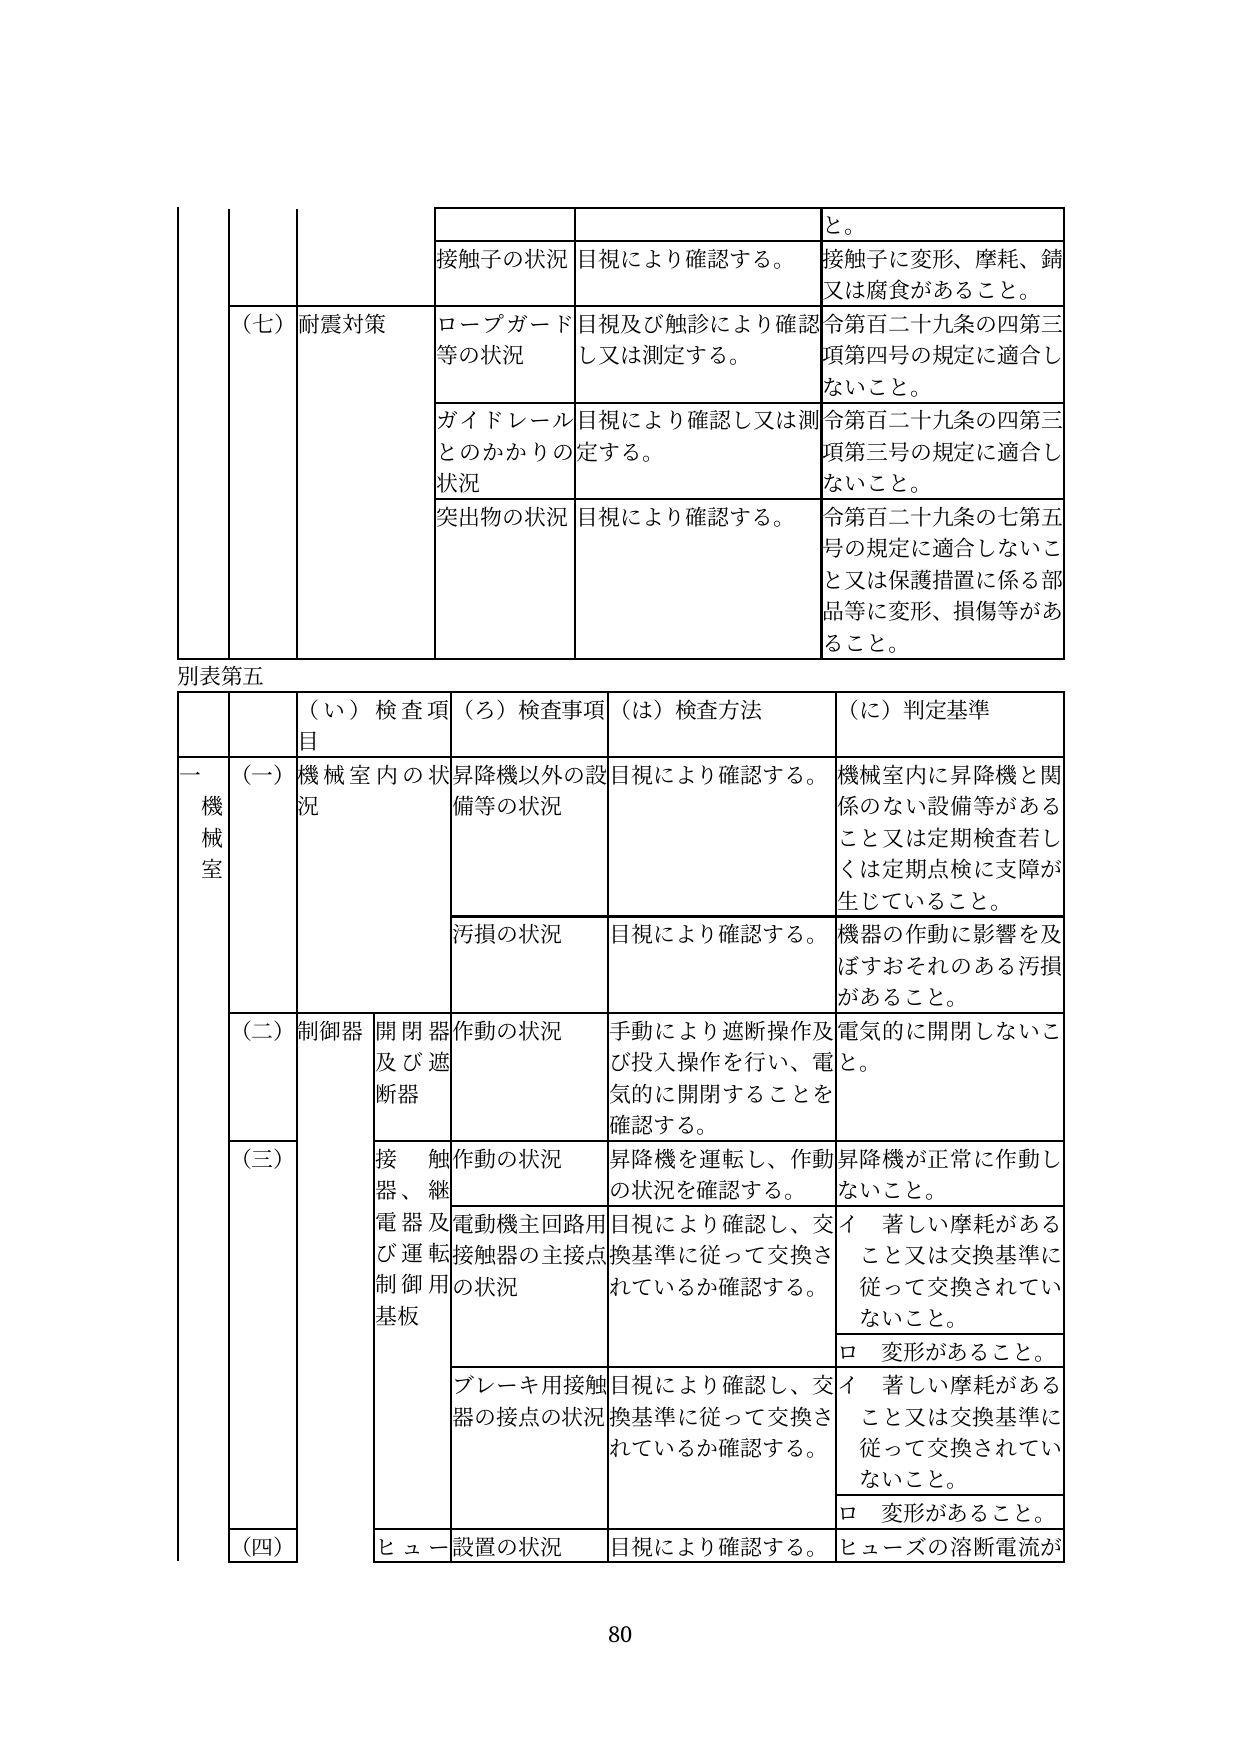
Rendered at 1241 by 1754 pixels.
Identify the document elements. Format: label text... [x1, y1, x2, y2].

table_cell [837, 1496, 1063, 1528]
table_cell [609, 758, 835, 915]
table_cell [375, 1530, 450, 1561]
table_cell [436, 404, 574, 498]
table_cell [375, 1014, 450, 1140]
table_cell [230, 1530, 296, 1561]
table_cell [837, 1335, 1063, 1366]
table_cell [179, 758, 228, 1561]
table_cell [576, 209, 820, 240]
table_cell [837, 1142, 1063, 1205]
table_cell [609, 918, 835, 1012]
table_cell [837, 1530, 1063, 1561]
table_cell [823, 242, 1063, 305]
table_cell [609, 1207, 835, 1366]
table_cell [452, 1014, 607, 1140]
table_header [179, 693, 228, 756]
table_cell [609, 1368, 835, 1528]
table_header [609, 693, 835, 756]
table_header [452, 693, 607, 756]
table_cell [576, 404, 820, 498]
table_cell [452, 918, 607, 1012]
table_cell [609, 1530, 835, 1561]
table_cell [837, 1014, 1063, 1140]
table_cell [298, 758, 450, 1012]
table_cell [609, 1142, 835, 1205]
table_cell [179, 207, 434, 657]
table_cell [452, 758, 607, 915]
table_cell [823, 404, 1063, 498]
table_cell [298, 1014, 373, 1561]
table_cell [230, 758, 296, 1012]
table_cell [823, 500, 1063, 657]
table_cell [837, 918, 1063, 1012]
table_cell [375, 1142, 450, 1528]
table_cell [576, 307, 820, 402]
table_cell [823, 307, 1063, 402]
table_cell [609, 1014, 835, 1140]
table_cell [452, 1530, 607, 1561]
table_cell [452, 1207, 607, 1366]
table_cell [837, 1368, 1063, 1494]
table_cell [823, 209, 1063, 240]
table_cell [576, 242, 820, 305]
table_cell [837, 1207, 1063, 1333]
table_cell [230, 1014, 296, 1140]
text 別表第五 [177, 660, 1063, 691]
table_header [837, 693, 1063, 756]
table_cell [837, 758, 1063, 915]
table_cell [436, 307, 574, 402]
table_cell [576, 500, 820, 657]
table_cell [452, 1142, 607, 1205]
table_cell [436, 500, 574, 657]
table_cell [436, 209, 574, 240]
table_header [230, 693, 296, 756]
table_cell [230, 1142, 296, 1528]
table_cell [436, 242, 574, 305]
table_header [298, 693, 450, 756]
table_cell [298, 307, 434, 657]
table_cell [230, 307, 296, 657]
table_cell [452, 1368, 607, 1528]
